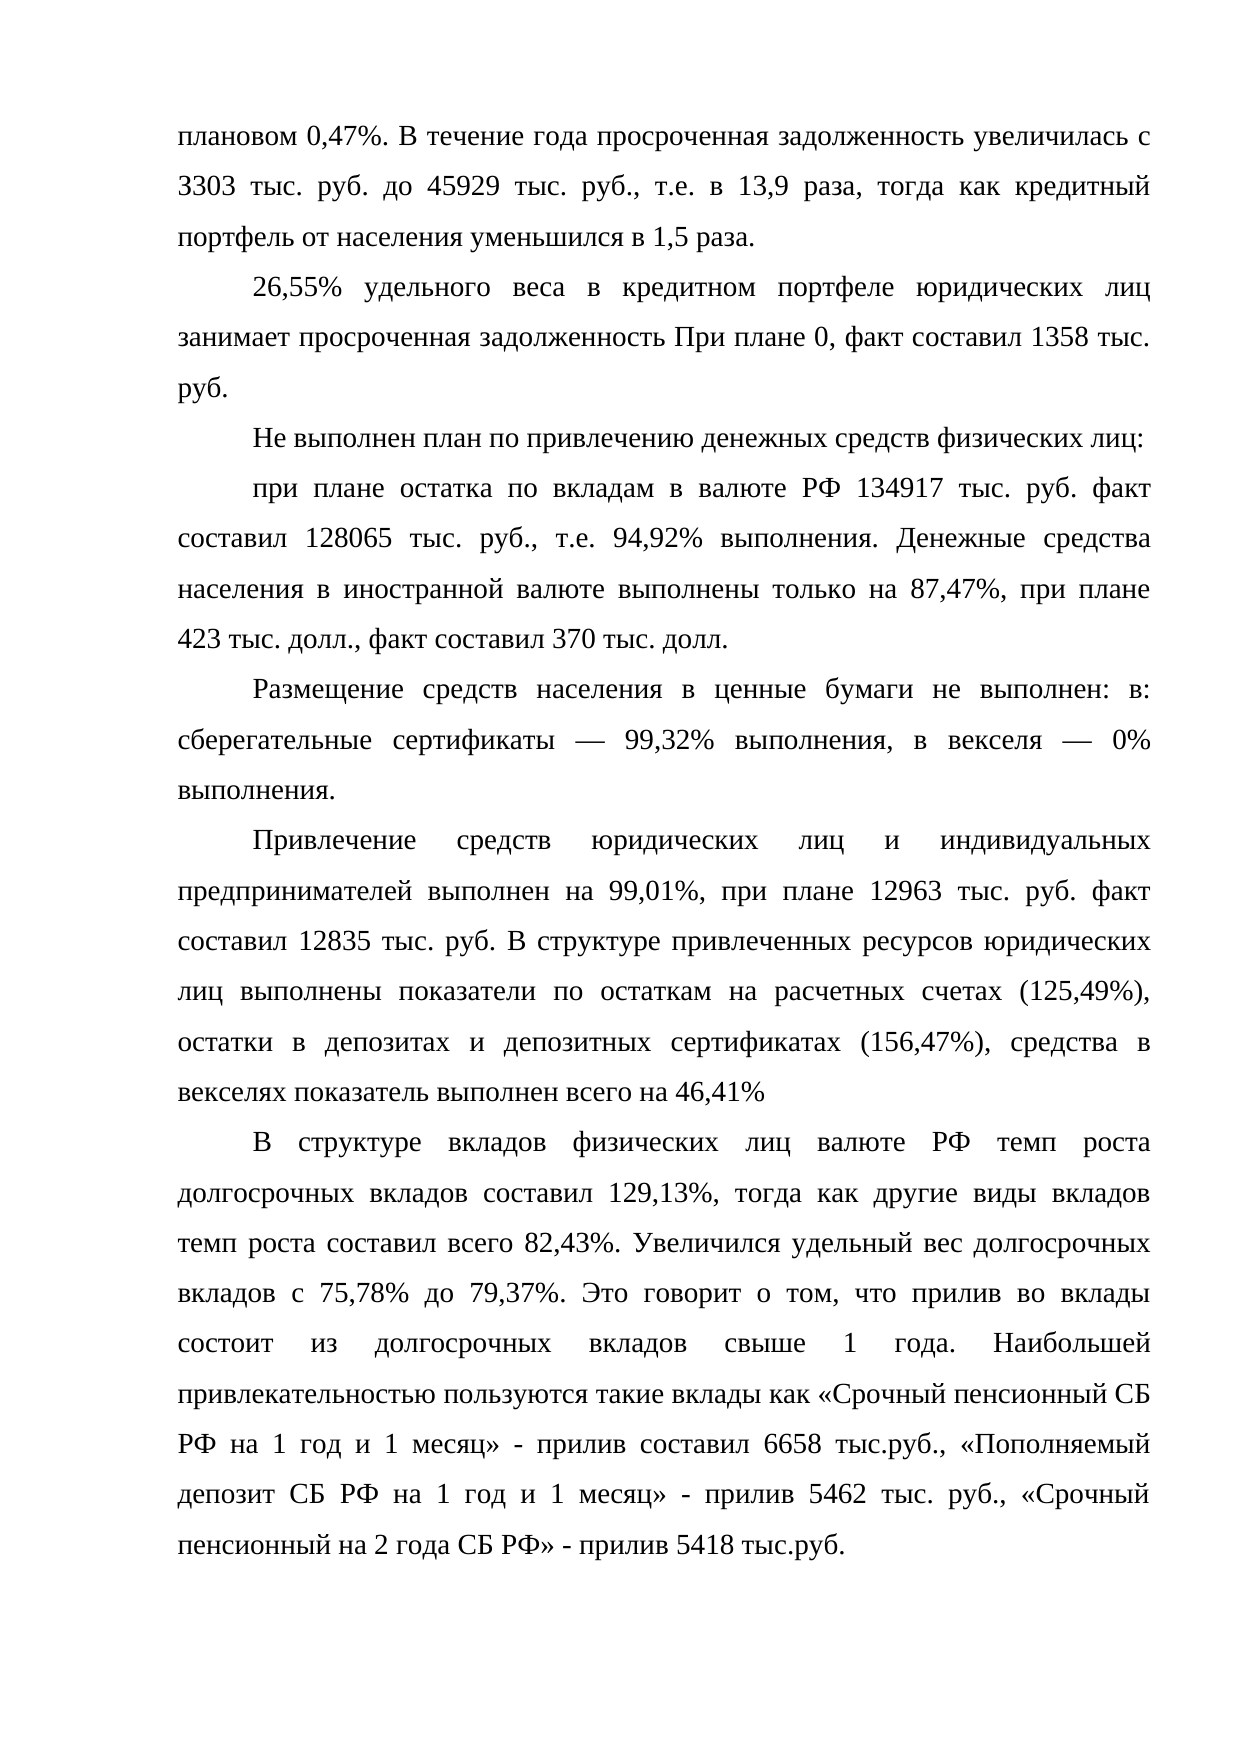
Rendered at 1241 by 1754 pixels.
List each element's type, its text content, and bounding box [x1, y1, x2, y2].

text Размещение средств населения в ценные бумаги не выполнен: в: сберегательные сертификаты — 99,32% выполнения, в векселя — 0% выполнения. [177, 672, 1152, 806]
text В структуре вкладов физических лиц валюте РФ темп роста долгосрочных вкладов составил 129,13%, тогда как другие виды вкладов темп роста составил всего 82,43%. Увеличился удельный вес долгосрочных вкладов с 75,78% до 79,37%. Это говорит о том, что прилив во вклады состоит из долгосрочных вкладов свыше 1 года. Наибольшей привлекательностью пользуются такие вклады как «Срочный пенсионный СБ РФ на 1 год и 1 месяц» - прилив составил 6658 тыс.руб., «Пополняемый депозит СБ РФ на 1 год и 1 месяц» - прилив 5462 тыс. руб., «Срочный пенсионный на 2 года СБ РФ» - прилив 5418 тыс.руб. [177, 1124, 1152, 1560]
text 26,55% удельного веса в кредитном портфеле юридических лиц занимает просроченная задолженность При плане 0, факт составил 1358 тыс. руб. [177, 269, 1152, 403]
text Привлечение средств юридических лиц и индивидуальных предпринимателей выполнен на 99,01%, при плане 12963 тыс. руб. факт составил 12835 тыс. руб. В структуре привлеченных ресурсов юридических лиц выполнены показатели по остаткам на расчетных счетах (125,49%), остатки в депозитах и депозитных сертификатах (156,47%), средства в векселях показатель выполнен всего на 46,41% [177, 822, 1152, 1108]
text Не выполнен план по привлечению денежных средств физических лиц: [177, 420, 1152, 453]
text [177, 118, 1152, 252]
text при плане остатка по вкладам в валюте РФ 134917 тыс. руб. факт составил 128065 тыс. руб., т.е. 94,92% выполнения. Денежные средства населения в иностранной валюте выполнены только на 87,47%, при плане 423 тыс. долл., факт составил 370 тыс. долл. [177, 470, 1152, 655]
